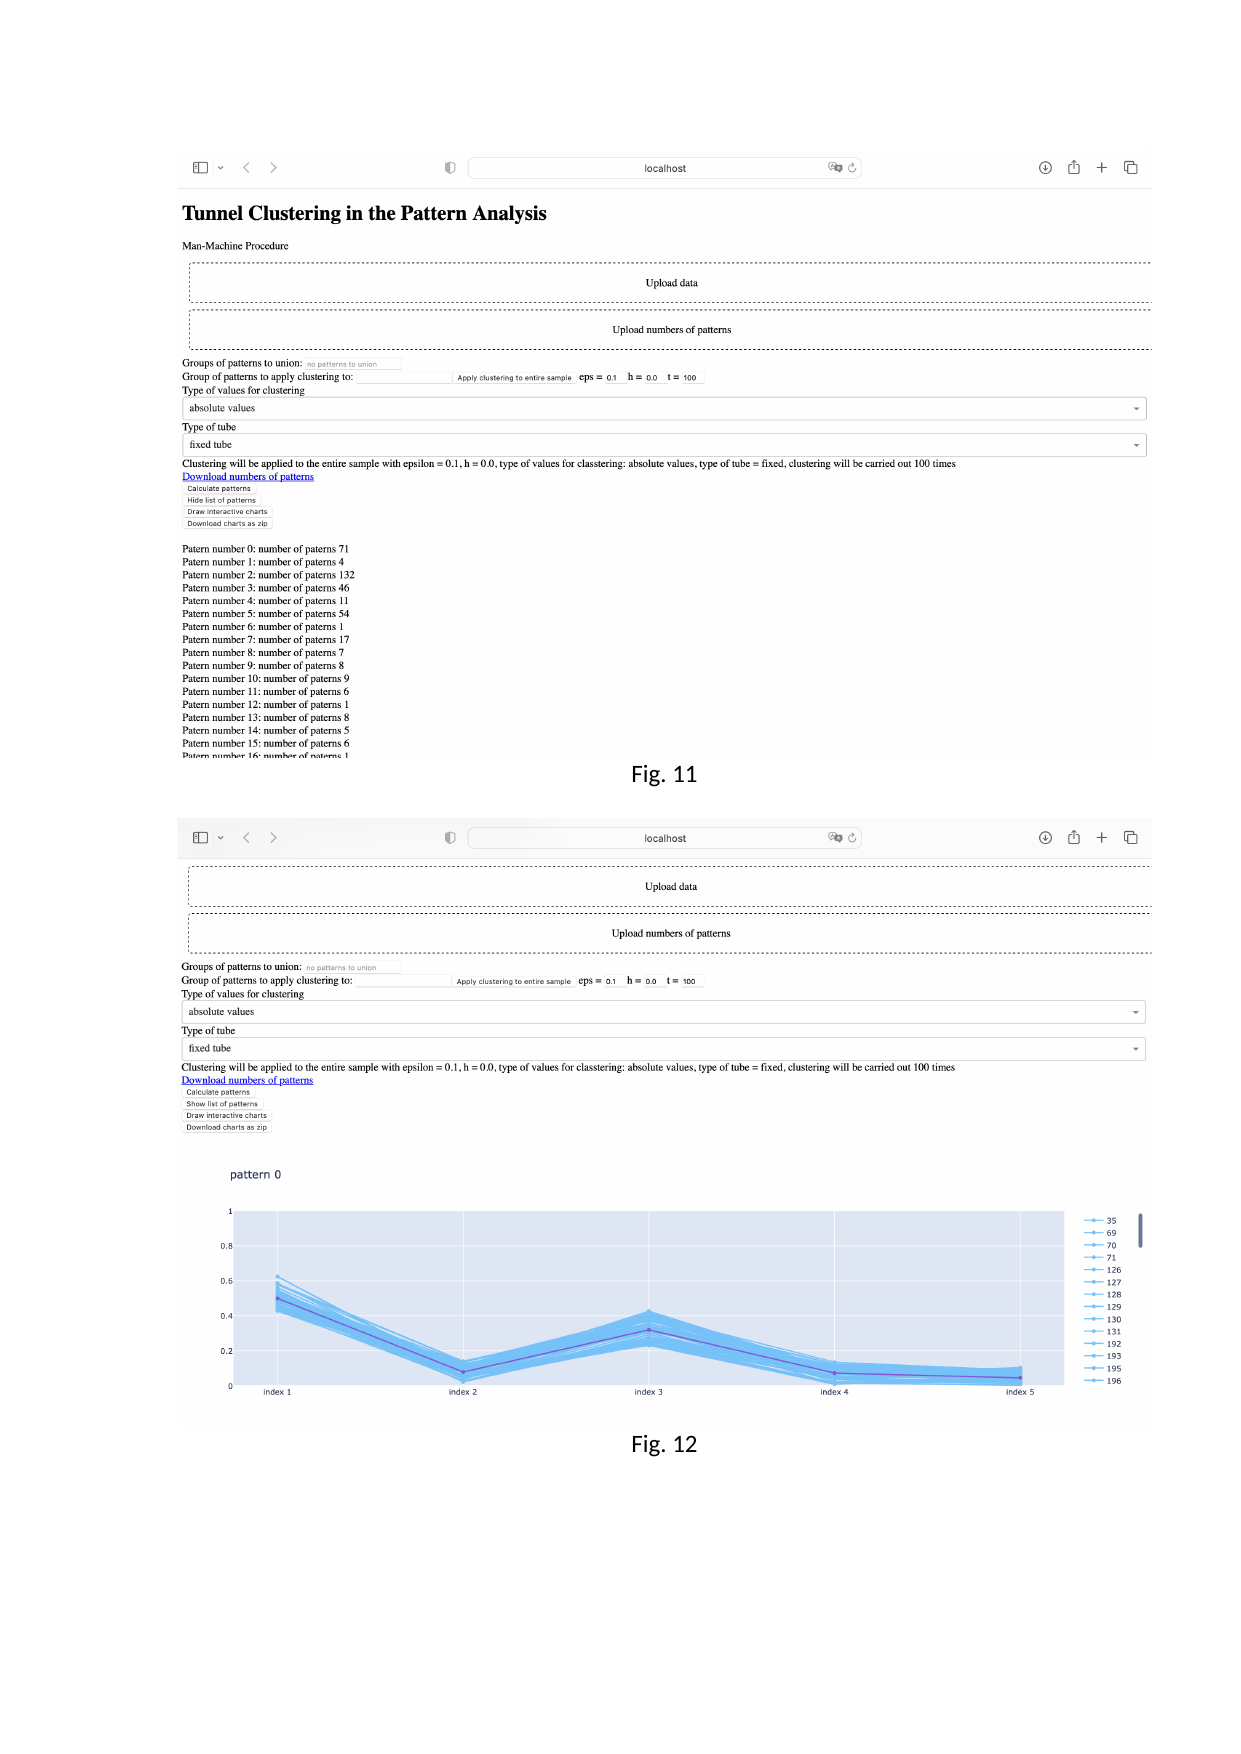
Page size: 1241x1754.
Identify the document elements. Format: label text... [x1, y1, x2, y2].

picture [177, 148, 1152, 758]
text Fig. 12 [177, 1428, 1152, 1458]
picture [177, 818, 1152, 1428]
text Fig. 11 [177, 758, 1152, 788]
